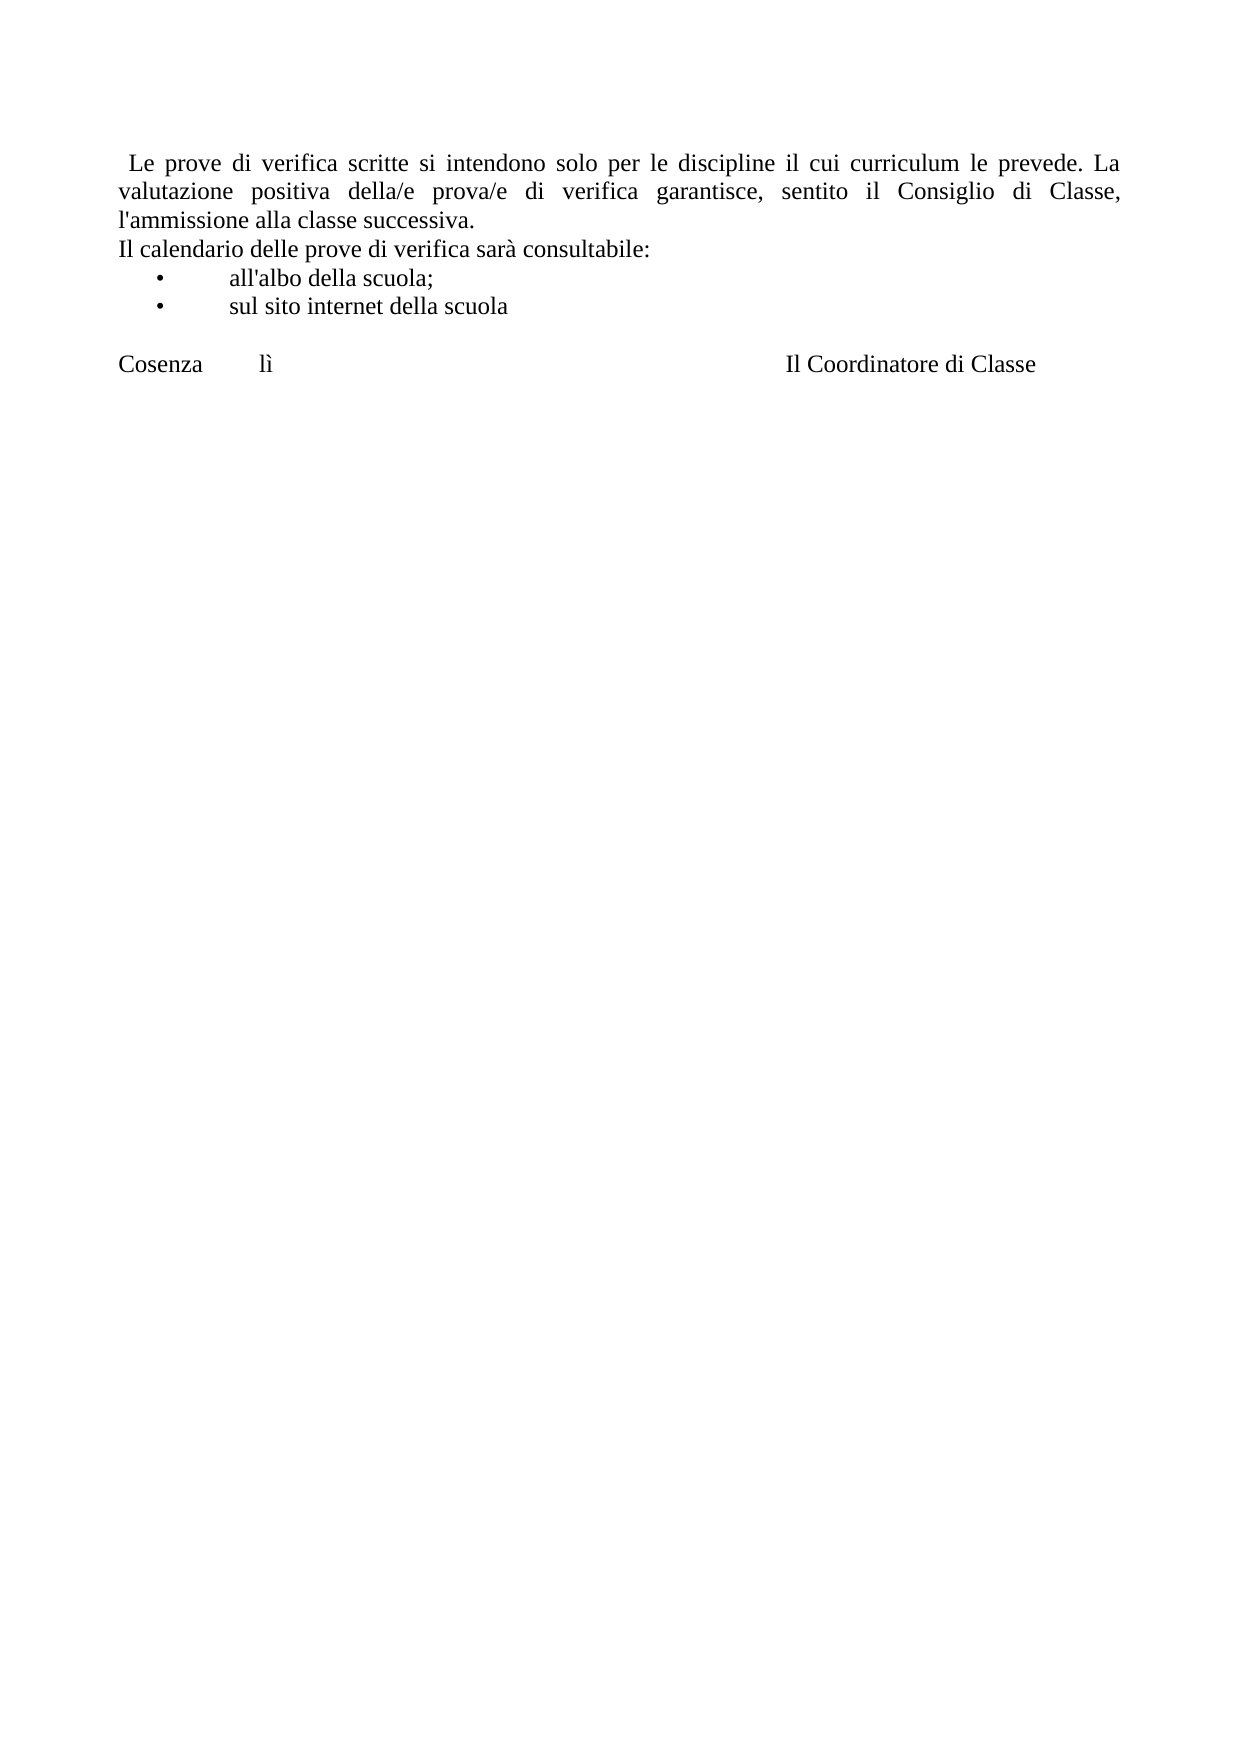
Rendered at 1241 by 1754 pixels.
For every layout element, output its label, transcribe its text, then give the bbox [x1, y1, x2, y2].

text Il calendario delle prove di verifica sarà consultabile: [118, 234, 1122, 263]
text Le prove di verifica scritte si intendono solo per le discipline il cui curriculum le prevede. La valutazione positiva della/e prova/e di verifica garantisce, sentito il Consiglio di Classe, l'ammissione alla classe successiva. [118, 148, 1122, 234]
text Cosenza lì Il Coordinatore di Classe [118, 349, 1122, 378]
list all'albo della scuola; [156, 263, 1122, 291]
list sul sito internet della scuola [156, 291, 1122, 320]
